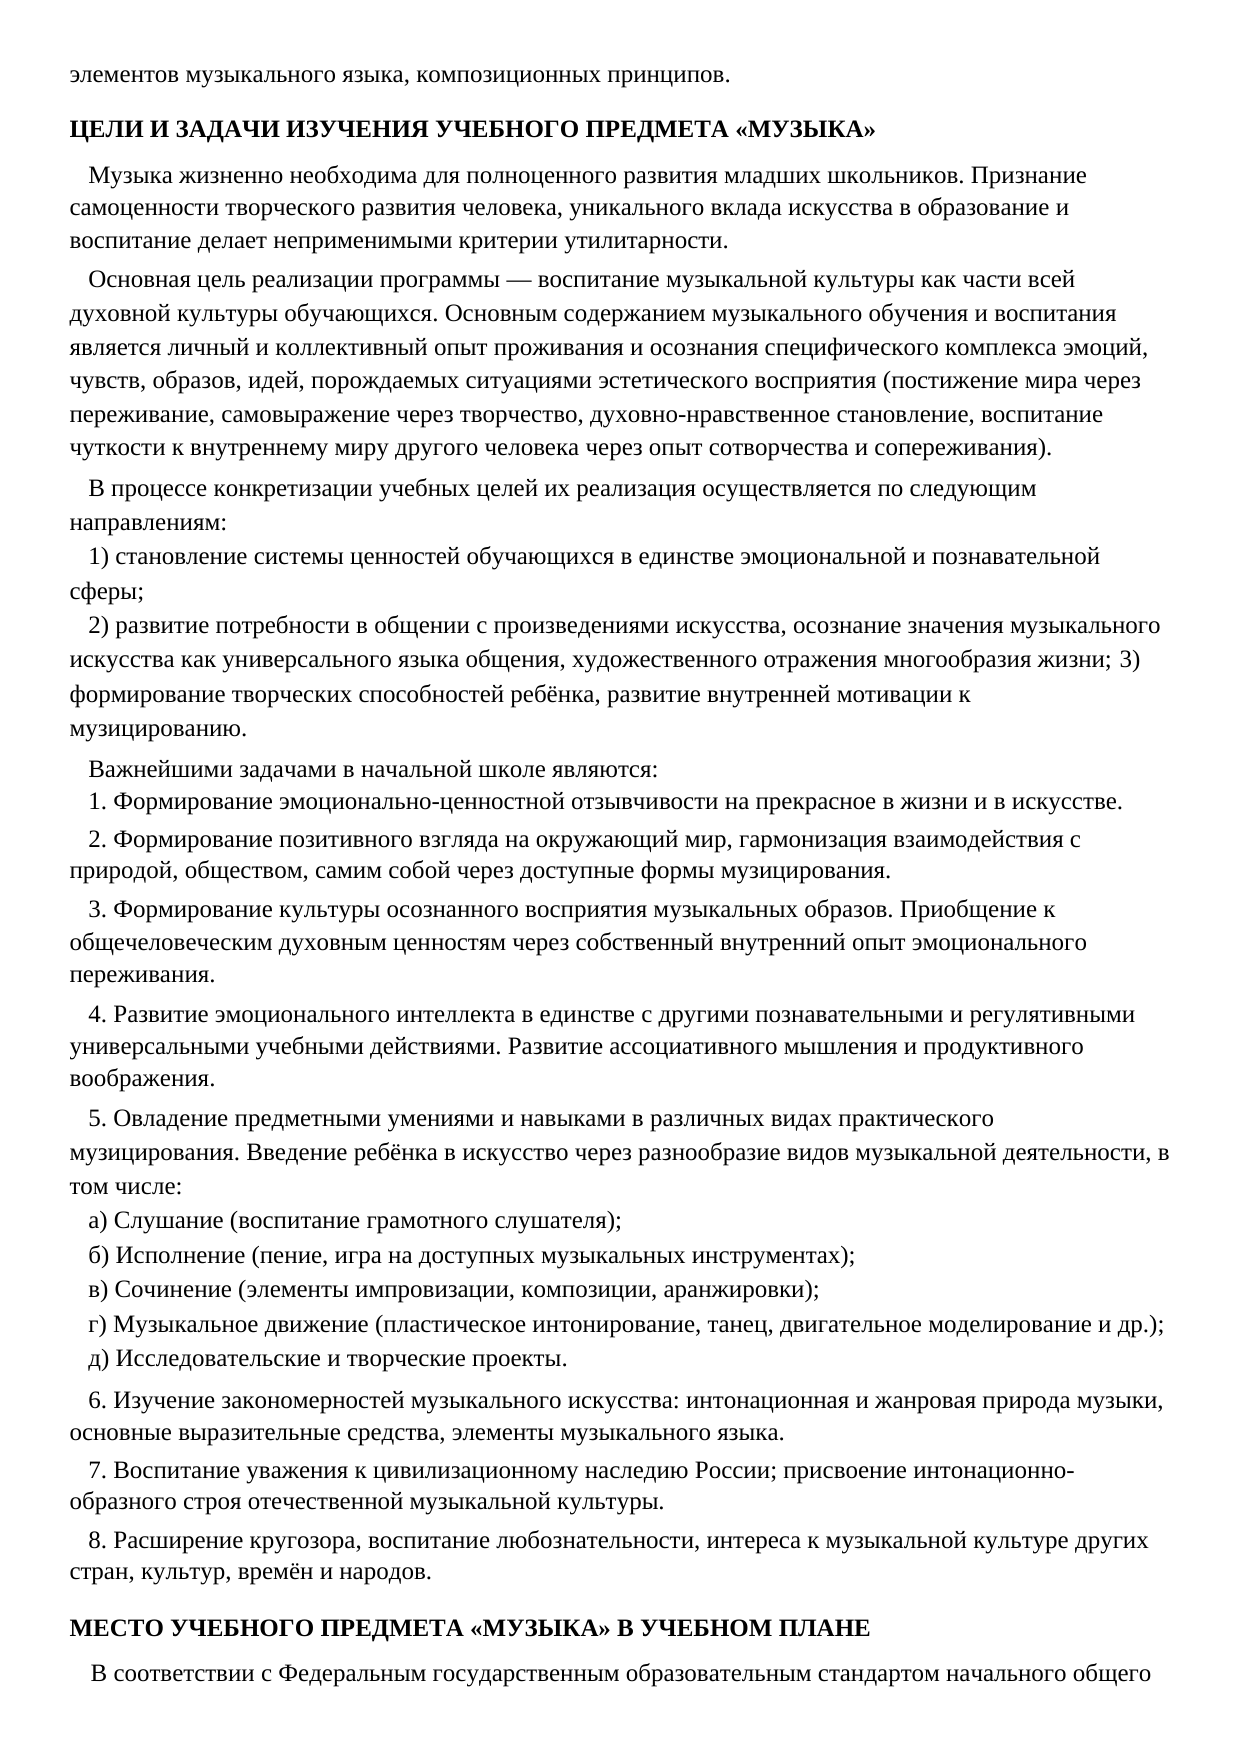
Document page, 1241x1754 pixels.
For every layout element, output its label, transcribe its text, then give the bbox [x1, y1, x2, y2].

text Музыка жизненно необходима для полноценного развития младших школьников. Признание самоценности творческого развития человека, уникального вклада искусства в образование и воспитание делает неприменимыми критерии утилитарности. [69, 160, 1098, 253]
text В соответствии с Федеральным государственным образовательным стандартом начального общего [69, 1659, 1173, 1687]
text Основная цель реализации программы — воспитание музыкальной культуры как части всей духовной культуры обучающихся. Основным содержанием музыкального обучения и воспитания является личный и коллективный опыт проживания и осознания специфического комплекса эмоций, чувств, образов, идей, порождаемых ситуациями эстетического восприятия (постижение мира через переживание, самовыражение через творчество, духовно-нравственное становление, воспитание чуткости к внутреннему миру другого человека через опыт сотворчества и сопереживания). [69, 264, 1158, 461]
text 3. Формирование культуры осознанного восприятия музыкальных образов. Приобщение к общечеловеческим духовным ценностям через собственный внутренний опыт эмоционального переживания. [69, 894, 1098, 988]
text 6. Изучение закономерностей музыкального искусства: интонационная и жанровая природа музыки, основные выразительные средства, элементы музыкального языка. [69, 1385, 1173, 1445]
text ЦЕЛИ И ЗАДАЧИ ИЗУЧЕНИЯ УЧЕБНОГО ПРЕДМЕТА «МУЗЫКА» [69, 115, 1173, 143]
text МЕСТО УЧЕБНОГО ПРЕДМЕТА «МУЗЫКА» В УЧЕБНОМ ПЛАНЕ [69, 1615, 1173, 1642]
text элементов музыкального языка, композиционных принципов. [69, 61, 1173, 88]
text 2. Формирование позитивного взгляда на окружающий мир, гармонизация взаимодействия с природой, обществом, самим собой через доступные формы музицирования. [69, 824, 1083, 884]
text В процессе конкретизации учебных целей их реализация осуществляется по следующим направлениям: 1) становление системы ценностей обучающихся в единстве эмоциональной и познавательной сферы; 2) развитие потребности в общении с произведениями искусства, осознание значения музыкального искусства как универсального языка общения, художественного отражения многообразия жизни; 3) формирование творческих способностей ребёнка, развитие внутренней мотивации к музицированию. [69, 473, 1173, 742]
text Важнейшими задачами в начальной школе являются: 1. Формирование эмоционально-ценностной отзывчивости на прекрасное в жизни и в искусстве. [88, 754, 1128, 814]
text 4. Развитие эмоционального интеллекта в единстве с другими познавательными и регулятивными универсальными учебными действиями. Развитие ассоциативного мышления и продуктивного воображения. [69, 999, 1143, 1092]
text 7. Воспитание уважения к цивилизационному наследию России; присвоение интонационно-образного строя отечественной музыкальной культуры. [69, 1455, 1083, 1515]
text 8. Расширение кругозора, воспитание любознательности, интереса к музыкальной культуре других стран, культур, времён и народов. [69, 1525, 1158, 1585]
text 5. Овладение предметными умениями и навыками в различных видах практического музицирования. Введение ребёнка в искусство через разнообразие видов музыкальной деятельности, в том числе: а) Слушание (воспитание грамотного слушателя); б) Исполнение (пение, игра на доступных музыкальных инструментах); в) Сочинение (элементы импровизации, композиции, аранжировки); г) Музыкальное движение (пластическое интонирование, танец, двигательное моделирование и др.); д) Исследовательские и творческие проекты. [69, 1103, 1173, 1373]
